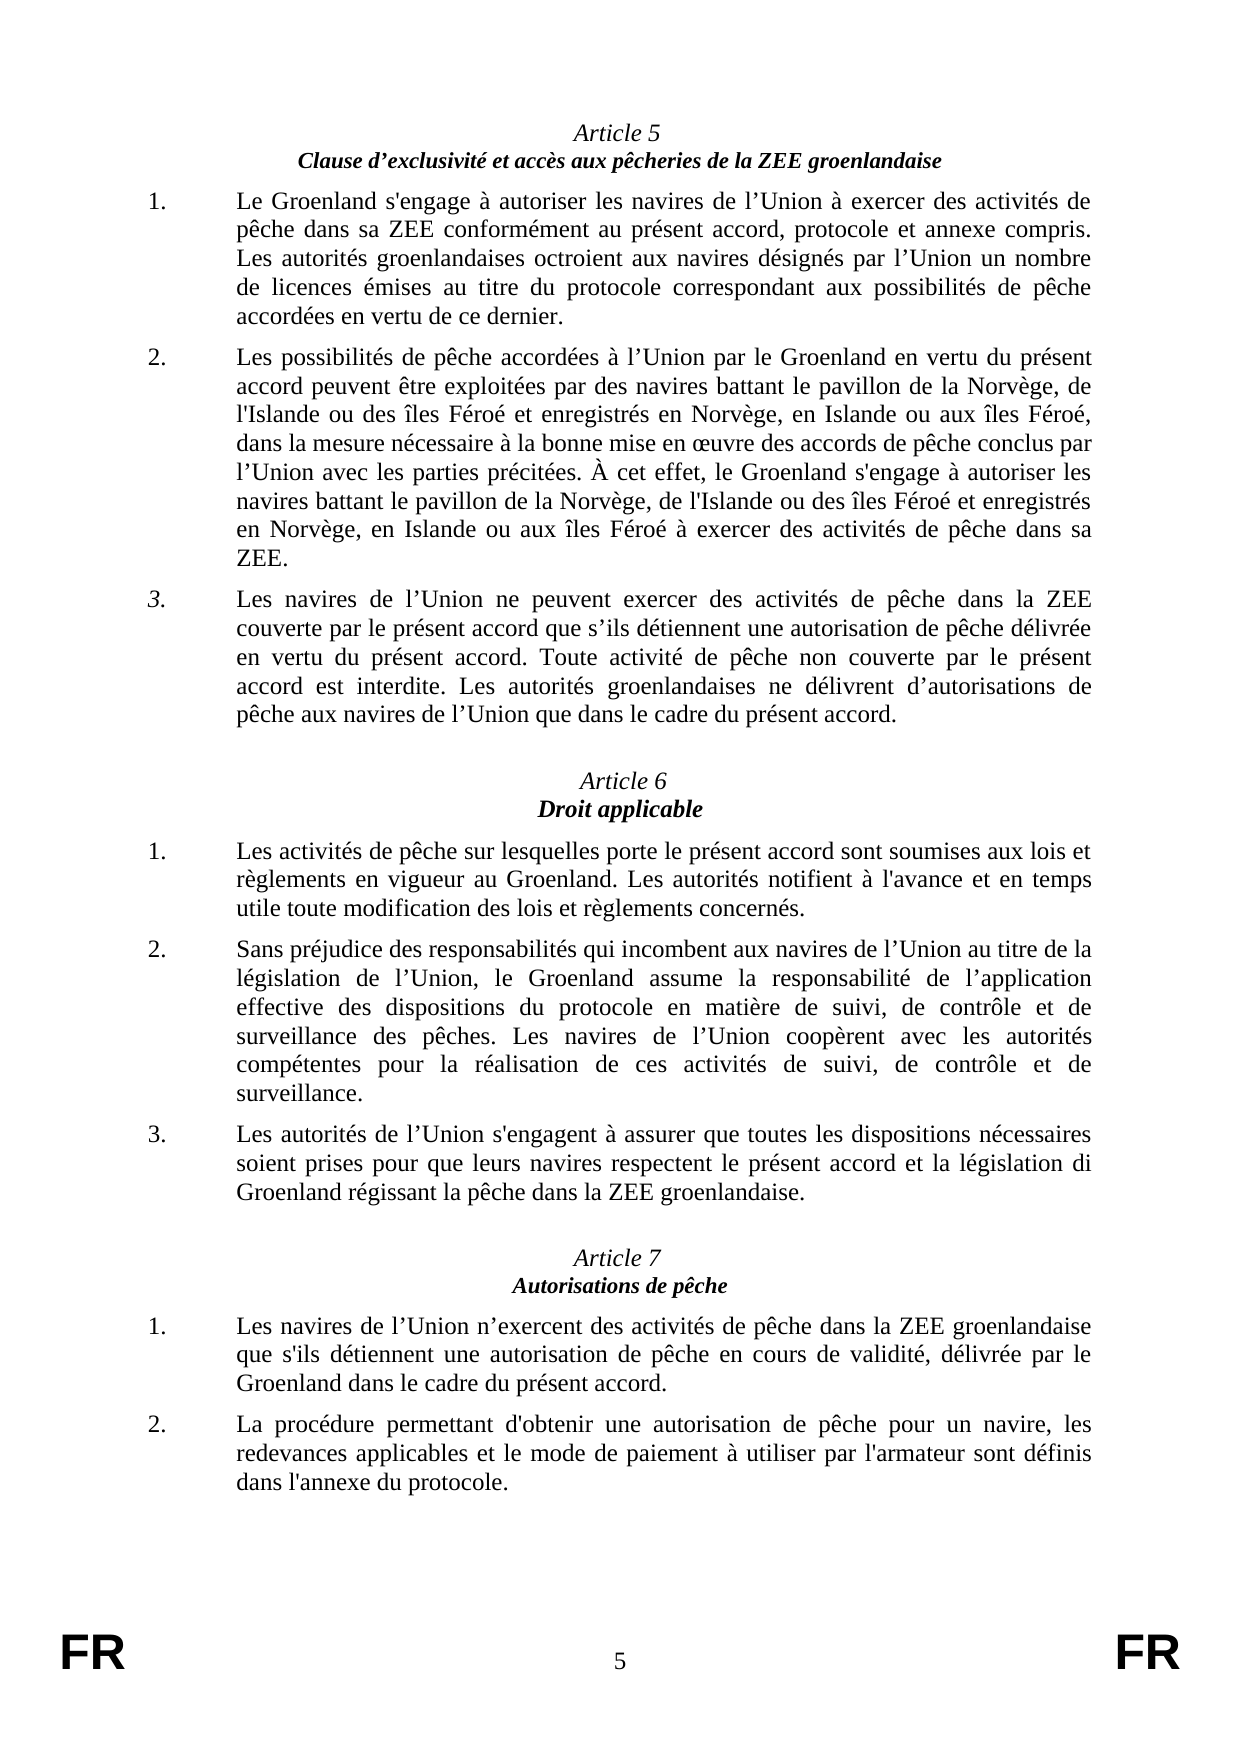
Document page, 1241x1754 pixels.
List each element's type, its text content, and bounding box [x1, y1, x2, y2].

text La procédure permettant d'obtenir une autorisation de pêche pour un navire, les redevances applicables et le mode de paiement à utiliser par l'armateur sont définis dans l'annexe du protocole. [148, 1409, 1093, 1496]
text Sans préjudice des responsabilités qui incombent aux navires de l’Union au titre de la législation de l’Union, le Groenland assume la responsabilité de l’application effective des dispositions du protocole en matière de suivi, de contrôle et de surveillance des pêches. Les navires de l’Union coopèrent avec les autorités compétentes pour la réalisation de ces activités de suivi, de contrôle et de surveillance. [148, 934, 1093, 1107]
text Article 5 Clause d’exclusivité et accès aux pêcheries de la ZEE groenlandaise [148, 118, 1093, 173]
list Le Groenland s'engage à autoriser les navires de l’Union à exercer des activités de pêche dans sa ZEE conformément au présent accord, protocole et annexe compris. Les autorités groenlandaises octroient aux navires désignés par l’Union un nombre de licences émises au titre du protocole correspondant aux possibilités de pêche accordées en vertu de ce dernier. [148, 186, 1093, 329]
list Les navires de l’Union n’exercent des activités de pêche dans la ZEE groenlandaise que s'ils détiennent une autorisation de pêche en cours de validité, délivrée par le Groenland dans le cadre du présent accord. [148, 1311, 1093, 1397]
text Les navires de l’Union ne peuvent exercer des activités de pêche dans la ZEE couverte par le présent accord que s’ils détiennent une autorisation de pêche délivrée en vertu du présent accord. Toute activité de pêche non couverte par le présent accord est interdite. Les autorités groenlandaises ne délivrent d’autorisations de pêche aux navires de l’Union que dans le cadre du présent accord. [148, 584, 1093, 728]
text Article 6 Droit applicable [148, 766, 1093, 823]
text Article 7 Autorisations de pêche [148, 1243, 1093, 1298]
list Les activités de pêche sur lesquelles porte le présent accord sont soumises aux lois et règlements en vigueur au Groenland. Les autorités notifient à l'avance et en temps utile toute modification des lois et règlements concernés. [148, 836, 1093, 922]
text Les autorités de l’Union s'engagent à assurer que toutes les dispositions nécessaires soient prises pour que leurs navires respectent le présent accord et la législation di Groenland régissant la pêche dans la ZEE groenlandaise. [148, 1119, 1093, 1206]
text Les possibilités de pêche accordées à l’Union par le Groenland en vertu du présent accord peuvent être exploitées par des navires battant le pavillon de la Norvège, de l'Islande ou des îles Féroé et enregistrés en Norvège, en Islande ou aux îles Féroé, dans la mesure nécessaire à la bonne mise en œuvre des accords de pêche conclus par l’Union avec les parties précitées. À cet effet, le Groenland s'engage à autoriser les navires battant le pavillon de la Norvège, de l'Islande ou des îles Féroé et enregistrés en Norvège, en Islande ou aux îles Féroé à exercer des activités de pêche dans sa ZEE. [148, 342, 1093, 572]
